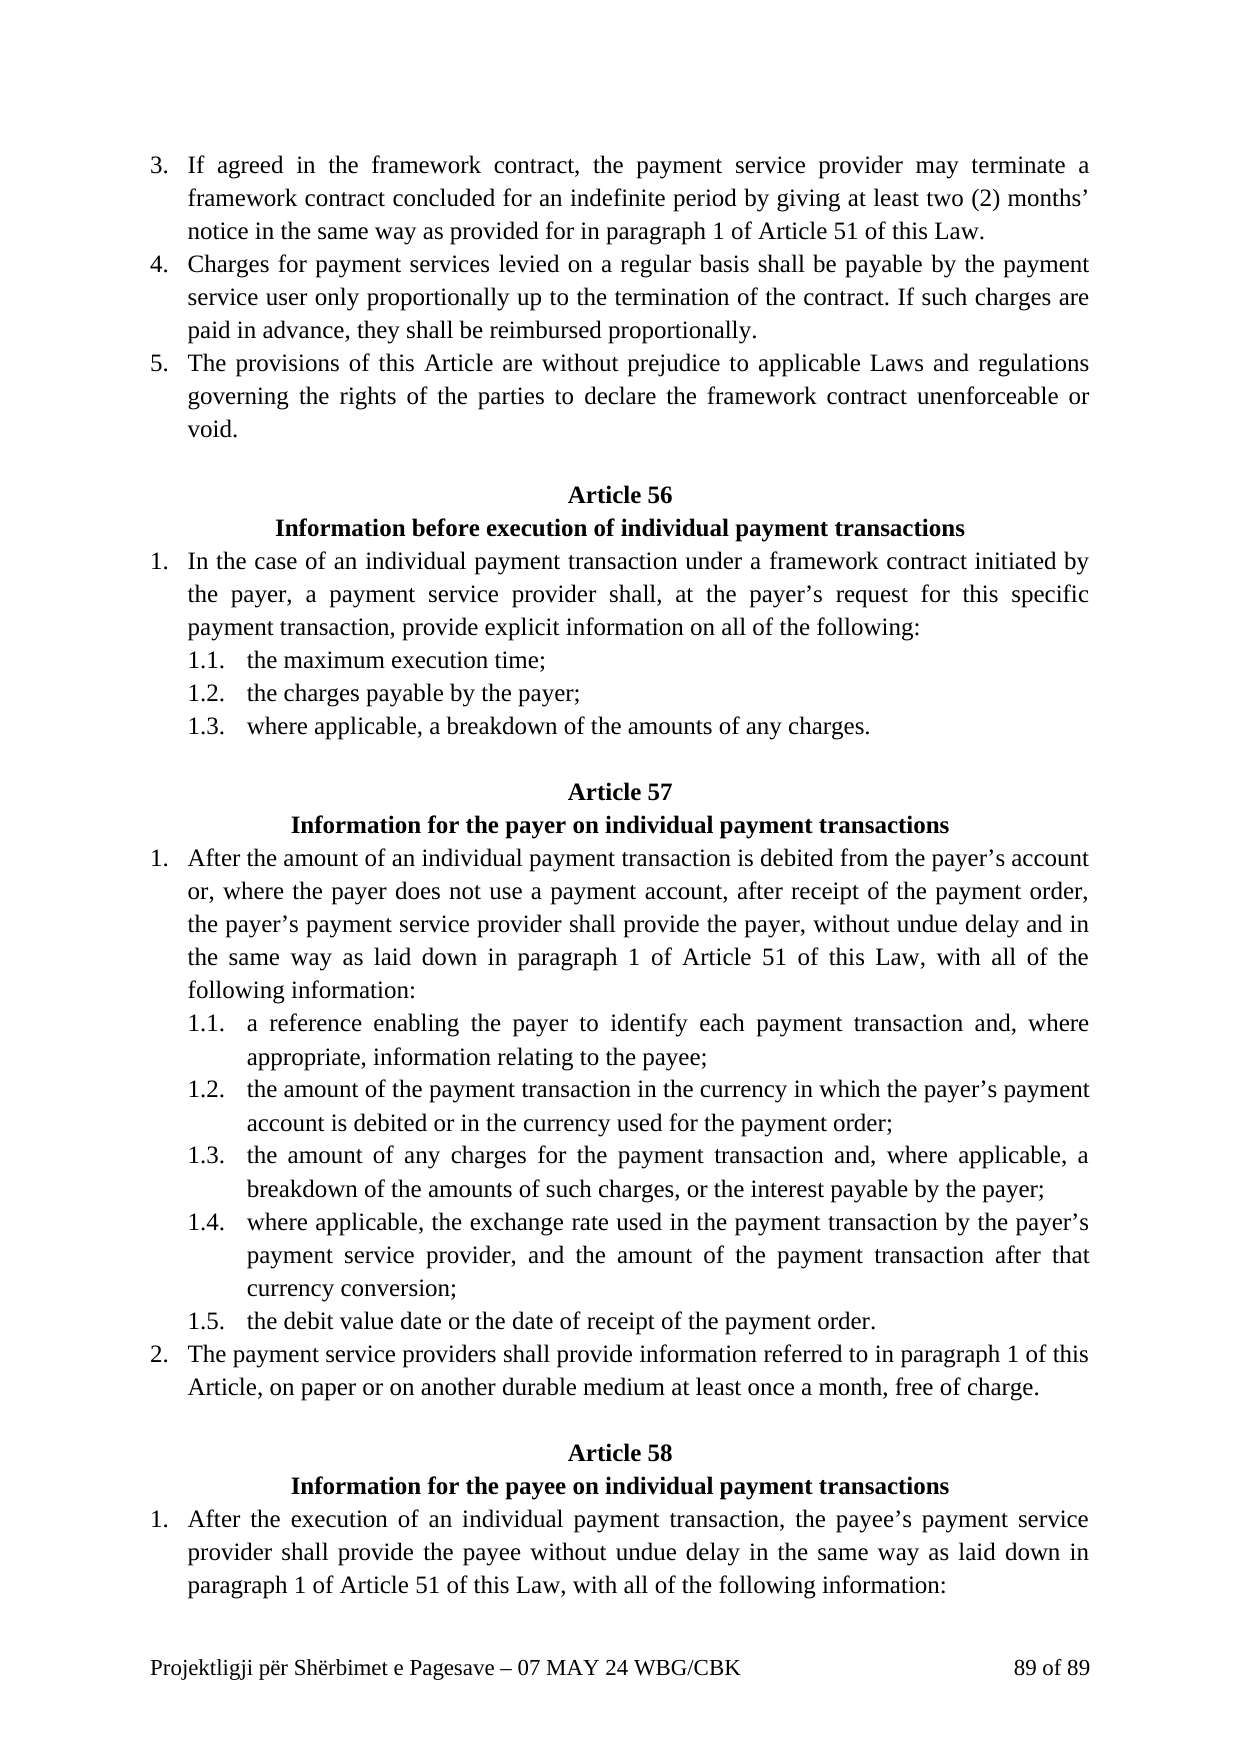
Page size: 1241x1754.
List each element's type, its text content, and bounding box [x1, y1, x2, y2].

list If agreed in the framework contract, the payment service provider may terminate a framework contract concluded for an indefinite period by giving at least two (2) months’ notice in the same way as provided for in paragraph 1 of Article 51 of this Law. [150, 150, 1090, 245]
text Information for the payer on individual payment transactions [150, 810, 1090, 839]
text Information for the payee on individual payment transactions [150, 1471, 1090, 1499]
list a reference enabling the payer to identify each payment transaction and, where appropriate, information relating to the payee; [187, 1008, 1090, 1070]
text Article 58 [150, 1438, 1090, 1467]
list Charges for payment services levied on a regular basis shall be payable by the payment service user only proportionally up to the termination of the contract. If such charges are paid in advance, they shall be reimbursed proportionally. [150, 249, 1090, 344]
list the maximum execution time; [187, 645, 1090, 674]
list the amount of the payment transaction in the currency in which the payer’s payment account is debited or in the currency used for the payment order; [187, 1074, 1090, 1136]
text Article 56 [150, 480, 1090, 509]
list In the case of an individual payment transaction under a framework contract initiated by the payer, a payment service provider shall, at the payer’s request for this specific payment transaction, provide explicit information on all of the following: [150, 546, 1090, 641]
list where applicable, the exchange rate used in the payment transaction by the payer’s payment service provider, and the amount of the payment transaction after that currency conversion; [187, 1207, 1090, 1301]
text Information before execution of individual payment transactions [150, 513, 1090, 542]
list After the execution of an individual payment transaction, the payee’s payment service provider shall provide the payee without undue delay in the same way as laid down in paragraph 1 of Article 51 of this Law, with all of the following information: [150, 1504, 1090, 1599]
list the debit value date or the date of receipt of the payment order. [187, 1306, 1090, 1334]
list where applicable, a breakdown of the amounts of any charges. [187, 711, 1090, 740]
list The provisions of this Article are without prejudice to applicable Laws and regulations governing the rights of the parties to declare the framework contract unenforceable or void. [150, 348, 1090, 443]
list After the amount of an individual payment transaction is debited from the payer’s account or, where the payer does not use a payment account, after receipt of the payment order, the payer’s payment service provider shall provide the payer, without undue delay and in the same way as laid down in paragraph 1 of Article 51 of this Law, with all of the following information: [150, 843, 1090, 1004]
list the charges payable by the payer; [187, 678, 1090, 707]
list the amount of any charges for the payment transaction and, where applicable, a breakdown of the amounts of such charges, or the interest payable by the payer; [187, 1141, 1090, 1202]
text Article 57 [150, 777, 1090, 806]
